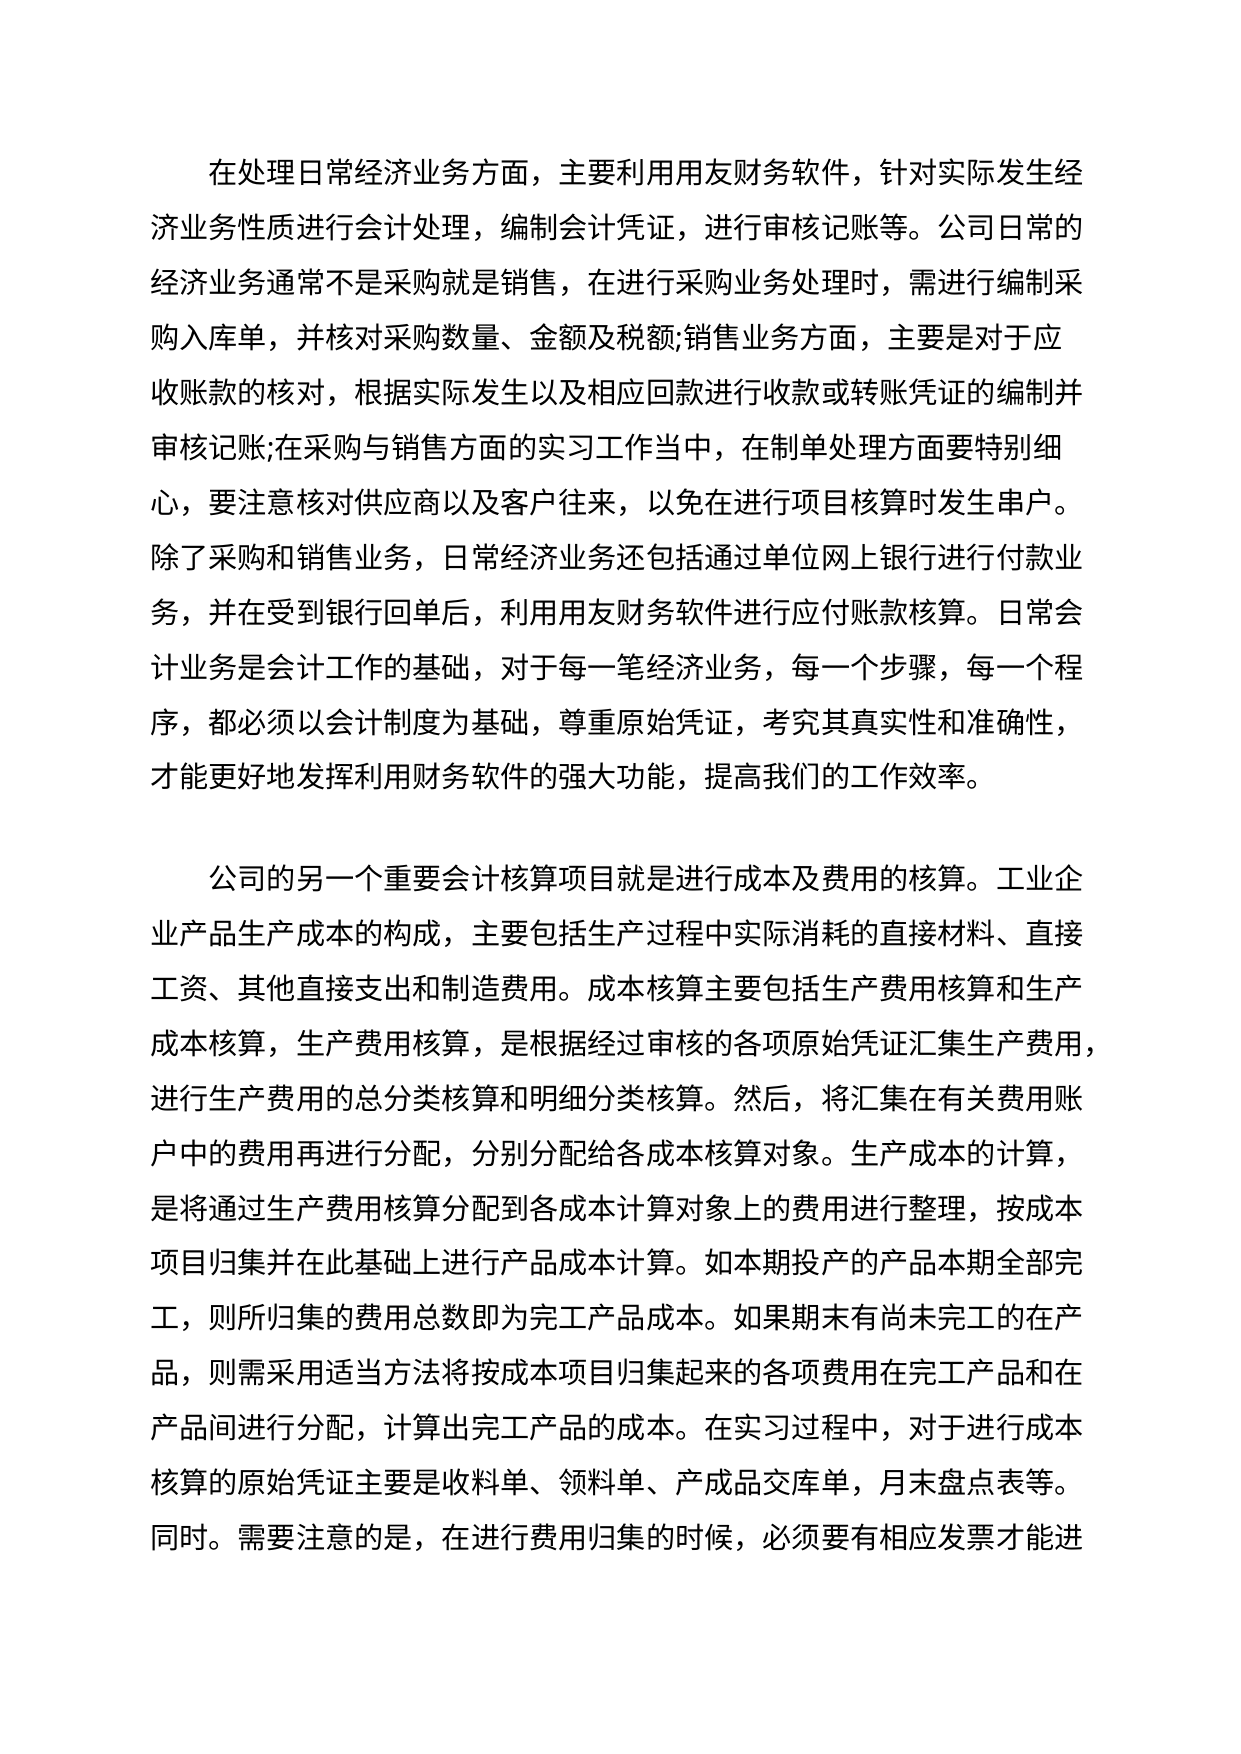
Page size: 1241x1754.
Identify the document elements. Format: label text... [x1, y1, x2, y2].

text 在处理日常经济业务方面，主要利用用友财务软件，针对实际发生经济业务性质进行会计处理，编制会计凭证，进行审核记账等。公司日常的经济业务通常不是采购就是销售，在进行采购业务处理时，需进行编制采购入库单，并核对采购数量、金额及税额;销售业务方面，主要是对于应收账款的核对，根据实际发生以及相应回款进行收款或转账凭证的编制并审核记账;在采购与销售方面的实习工作当中，在制单处理方面要特别细心，要注意核对供应商以及客户往来，以免在进行项目核算时发生串户。除了采购和销售业务，日常经济业务还包括通过单位网上银行进行付款业务，并在受到银行回单后，利用用友财务软件进行应付账款核算。日常会计业务是会计工作的基础，对于每一笔经济业务，每一个步骤，每一个程序，都必须以会计制度为基础，尊重原始凭证，考究其真实性和准确性，才能更好地发挥利用财务软件的强大功能，提高我们的工作效率。 [150, 150, 1090, 796]
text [150, 856, 1090, 1557]
